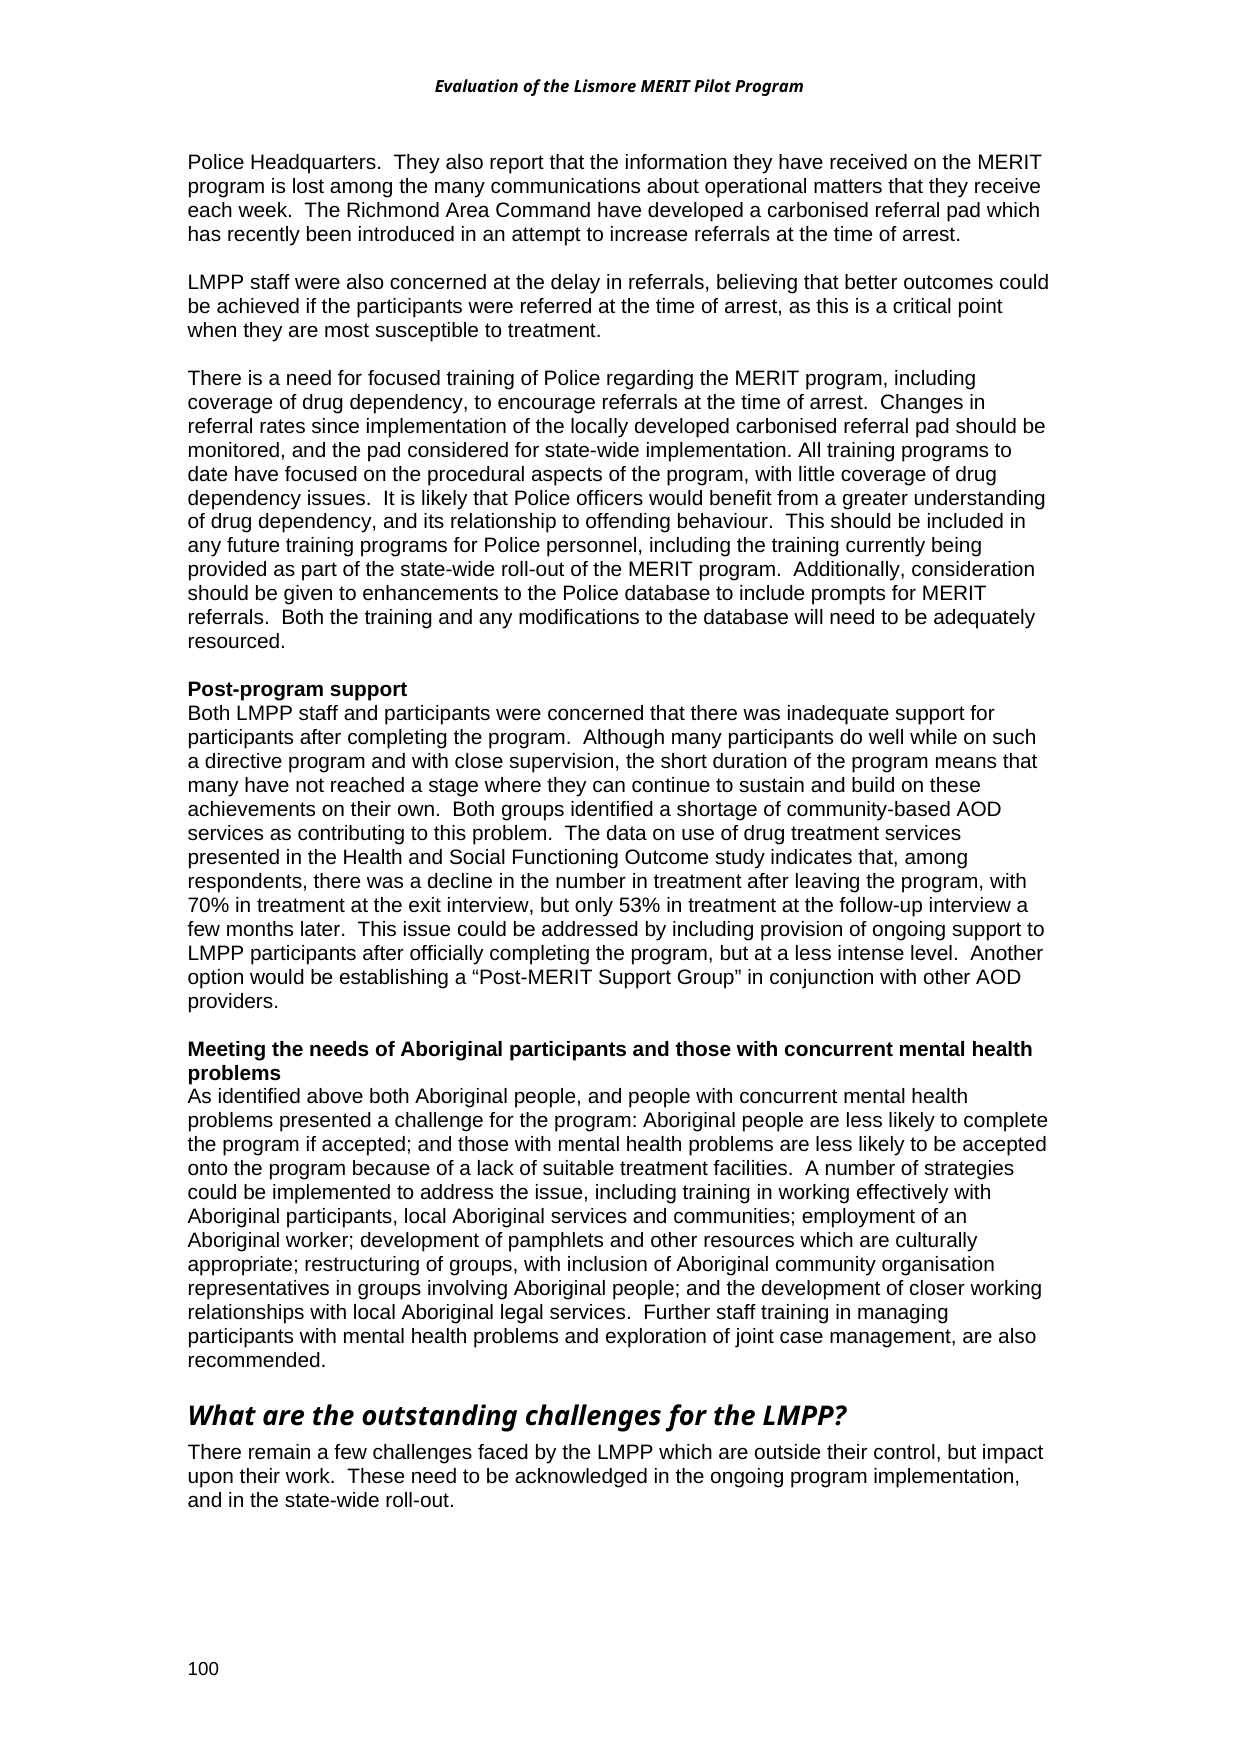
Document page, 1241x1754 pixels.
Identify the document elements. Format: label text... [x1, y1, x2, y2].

subtitle Meeting the needs of Aboriginal participants and those with concurrent mental health problems [187, 1036, 1053, 1084]
subtitle What are the outstanding challenges for the LMPP? [187, 1397, 1053, 1434]
subtitle Post-program support [187, 677, 1053, 701]
text There is a need for focused training of Police regarding the MERIT program, including coverage of drug dependency, to encourage referrals at the time of arrest. Changes in referral rates since implementation of the locally developed carbonised referral pad should be monitored, and the pad considered for state-wide implementation. All training programs to date have focused on the procedural aspects of the program, with little coverage of drug dependency issues. It is likely that Police officers would benefit from a greater understanding of drug dependency, and its relationship to offending behaviour. This should be included in any future training programs for Police personnel, including the training currently being provided as part of the state-wide roll-out of the MERIT program. Additionally, consideration should be given to enhancements to the Police database to include prompts for MERIT referrals. Both the training and any modifications to the database will need to be adequately resourced. [187, 366, 1053, 653]
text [187, 150, 1053, 246]
text LMPP staff were also concerned at the delay in referrals, believing that better outcomes could be achieved if the participants were referred at the time of arrest, as this is a critical point when they are most susceptible to treatment. [187, 270, 1053, 342]
text There remain a few challenges faced by the LMPP which are outside their control, but impact upon their work. These need to be acknowledged in the ongoing program implementation, and in the state-wide roll-out. [187, 1440, 1053, 1512]
text As identified above both Aboriginal people, and people with concurrent mental health problems presented a challenge for the program: Aboriginal people are less likely to complete the program if accepted; and those with mental health problems are less likely to be accepted onto the program because of a lack of suitable treatment facilities. A number of strategies could be implemented to address the issue, including training in working effectively with Aboriginal participants, local Aboriginal services and communities; employment of an Aboriginal worker; development of pamphlets and other resources which are culturally appropriate; restructuring of groups, with inclusion of Aboriginal community organisation representatives in groups involving Aboriginal people; and the development of closer working relationships with local Aboriginal legal services. Further staff training in managing participants with mental health problems and exploration of joint case management, are also recommended. [187, 1084, 1053, 1372]
text Both LMPP staff and participants were concerned that there was inadequate support for participants after completing the program. Although many participants do well while on such a directive program and with close supervision, the short duration of the program means that many have not reached a stage where they can continue to sustain and build on these achievements on their own. Both groups identified a shortage of community-based AOD services as contributing to this problem. The data on use of drug treatment services presented in the Health and Social Functioning Outcome study indicates that, among respondents, there was a decline in the number in treatment after leaving the program, with 70% in treatment at the exit interview, but only 53% in treatment at the follow-up interview a few months later. This issue could be addressed by including provision of ongoing support to LMPP participants after officially completing the program, but at a less intense level. Another option would be establishing a “Post-MERIT Support Group” in conjunction with other AOD providers. [187, 701, 1053, 1012]
